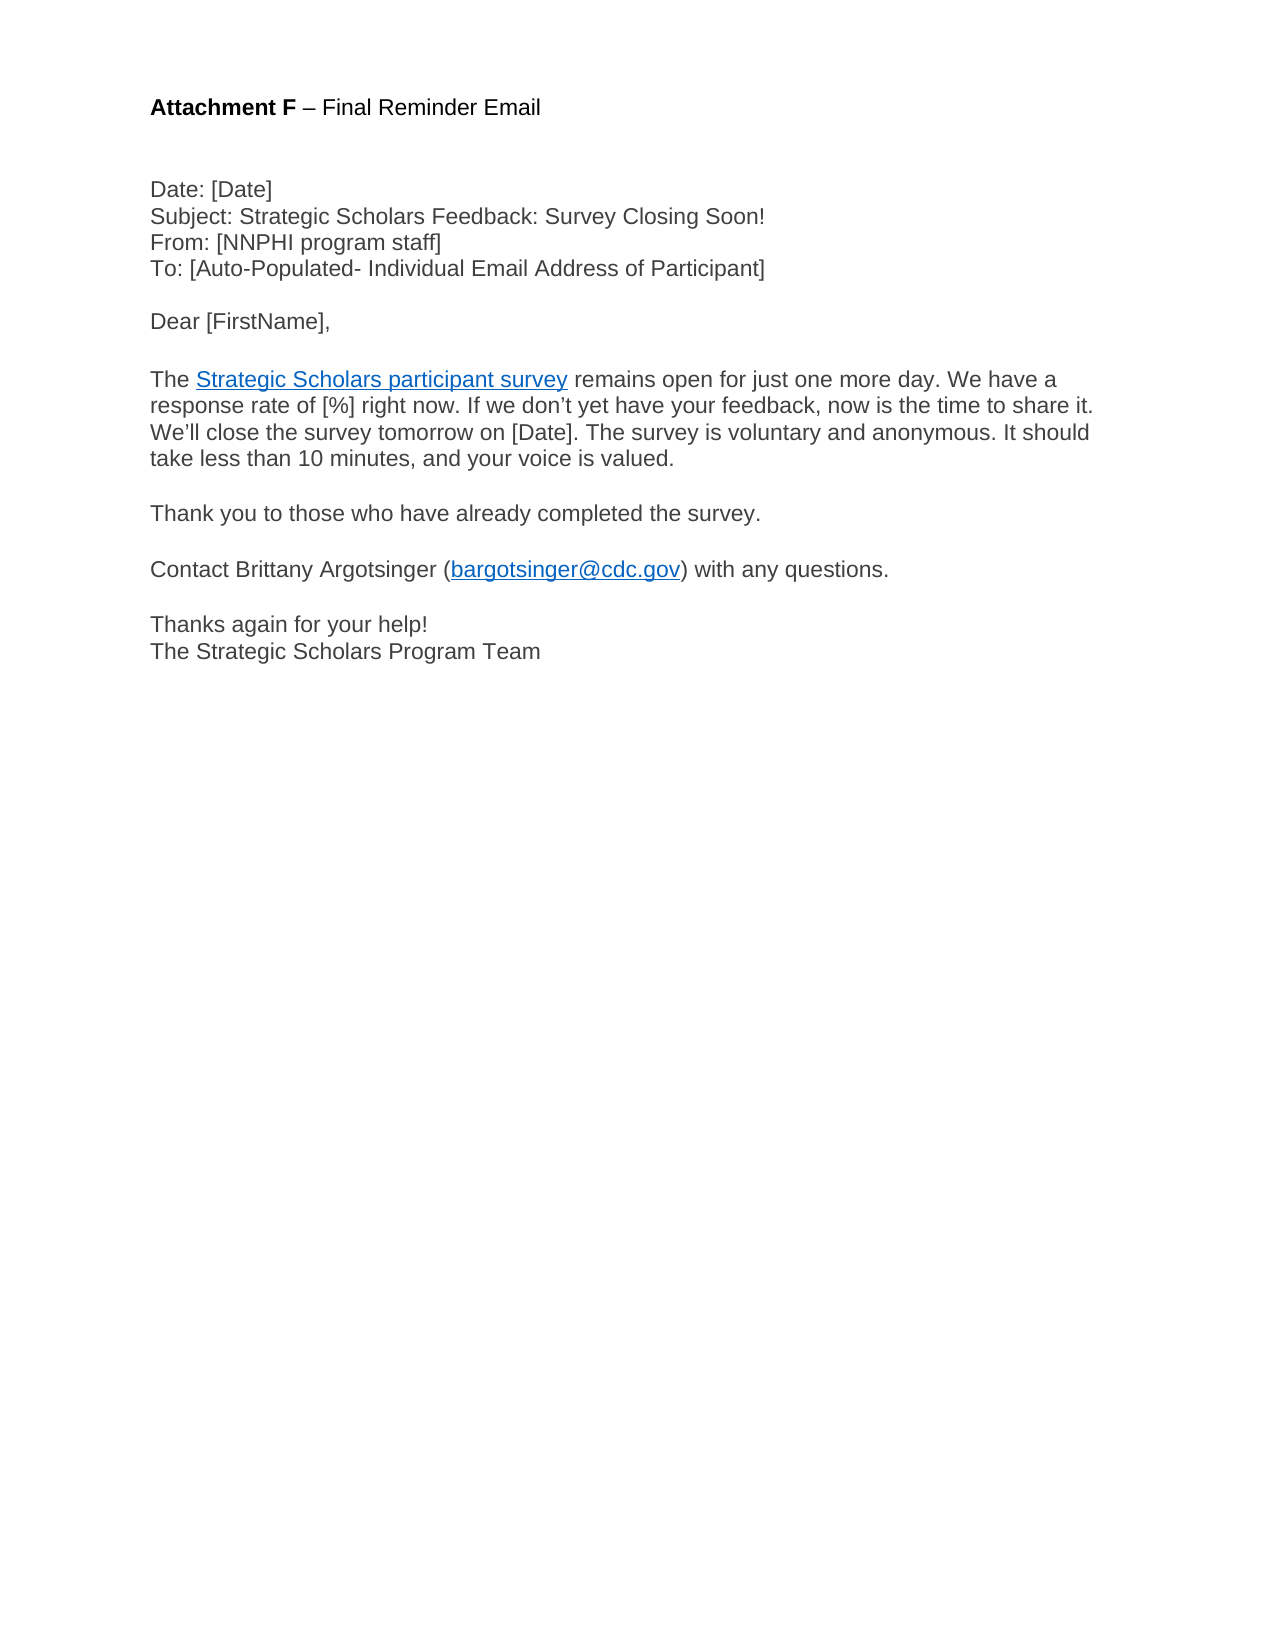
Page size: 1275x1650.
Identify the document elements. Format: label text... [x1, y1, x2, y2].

text Thank you to those who have already completed the survey. [150, 500, 1125, 527]
text The Strategic Scholars Program Team [150, 638, 1125, 664]
text From: [NNPHI program staff] [150, 229, 1125, 255]
text Contact Brittany Argotsinger (bargotsinger@cdc.gov) with any questions. [150, 556, 1125, 582]
text The Strategic Scholars participant survey remains open for just one more day. We have a response rate of [%] right now. If we don’t yet have your feedback, now is the time to share it. We’ll close the survey tomorrow on [Date]. The survey is voluntary and anonymous. It should take less than 10 minutes, and your voice is valued. [150, 366, 1125, 471]
text To: [Auto-Populated- Individual Email Address of Participant] [150, 255, 1125, 282]
text Dear [FirstName], [150, 308, 1125, 334]
text Subject: Strategic Scholars Feedback: Survey Closing Soon! [150, 203, 1125, 229]
text Date: [Date] [150, 176, 1125, 203]
text Thanks again for your help! [150, 611, 1125, 638]
